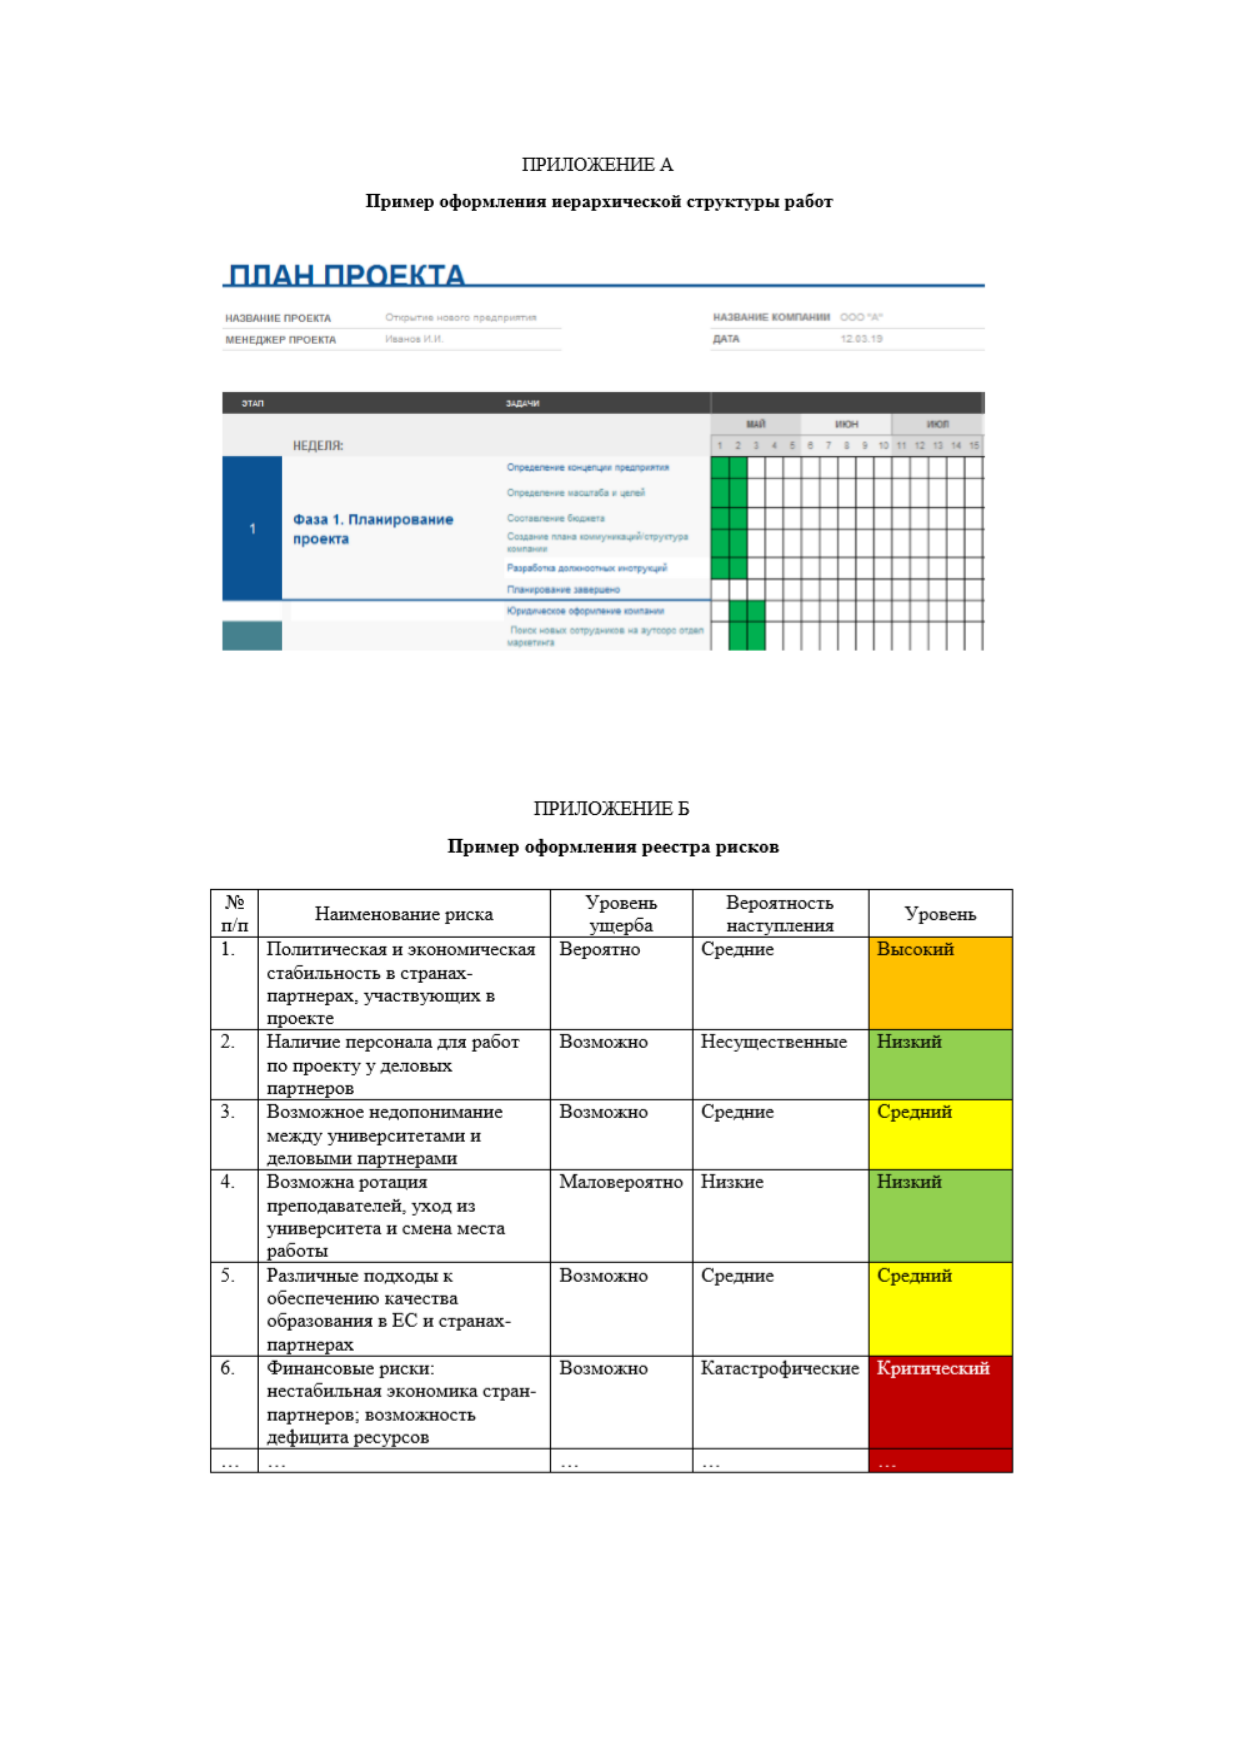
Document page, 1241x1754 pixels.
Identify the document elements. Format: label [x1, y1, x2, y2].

picture [177, 783, 1057, 1492]
picture [177, 118, 1031, 719]
